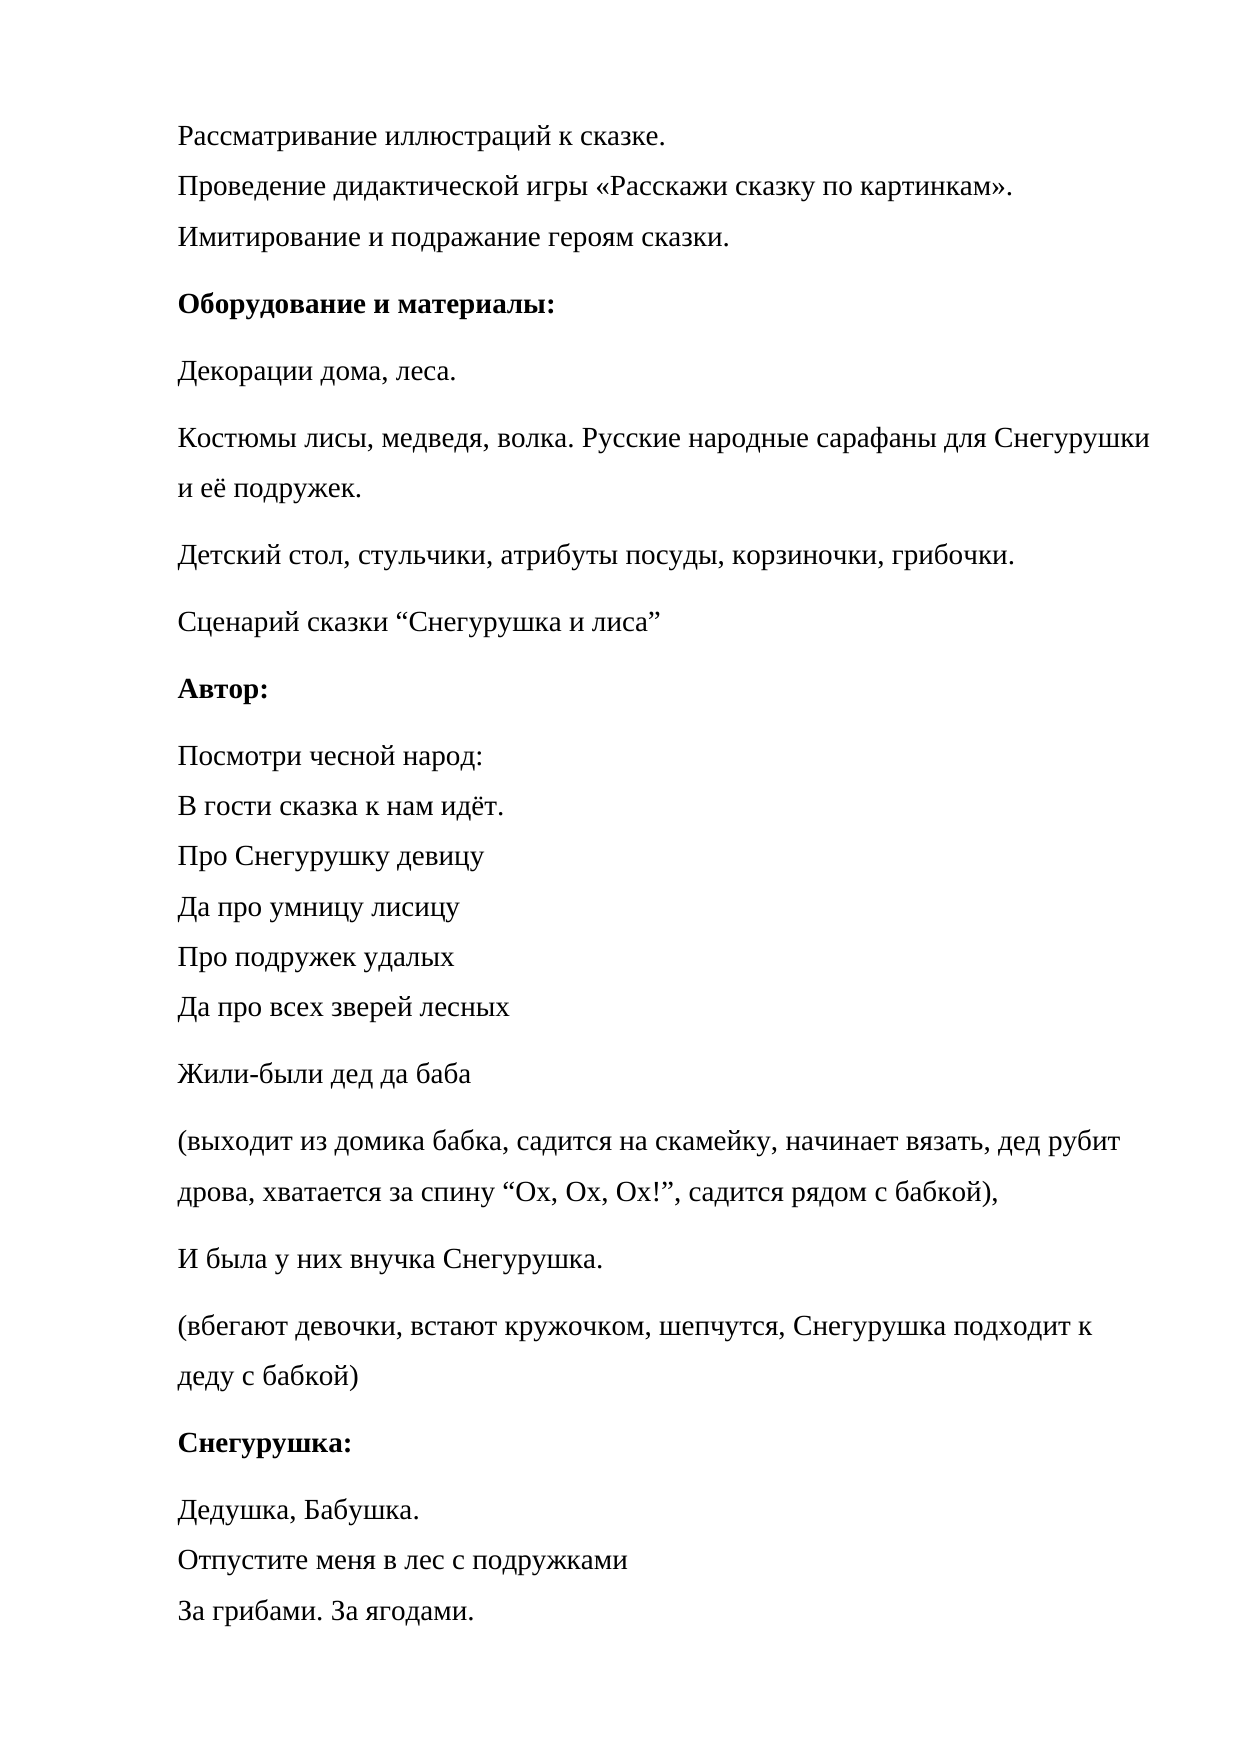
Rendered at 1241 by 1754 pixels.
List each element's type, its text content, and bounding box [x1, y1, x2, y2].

text Детский стол, стульчики, атрибуты посуды, корзиночки, грибочки. [177, 537, 1152, 571]
text И была у них внучка Снегурушка. [177, 1241, 1152, 1274]
text Дедушка, Бабушка. Отпустите меня в лес с подружками За грибами. За ягодами. [177, 1492, 1152, 1626]
text Костюмы лисы, медведя, волка. Русские народные сарафаны для Снегурушки и её подружек. [177, 420, 1152, 503]
text Декорации дома, леса. [177, 353, 1152, 386]
text Оборудование и материалы: [177, 286, 1152, 319]
text Посмотри чесной народ: В гости сказка к нам идёт. Про Снегурушку девицу Да про умницу лисицу Про подружек удалых Да про всех зверей лесных [177, 738, 1152, 1023]
text Жили-были дед да баба [177, 1056, 1152, 1090]
text Автор: [177, 671, 1152, 704]
text Сценарий сказки “Снегурушка и лиса” [177, 604, 1152, 637]
text (вбегают девочки, встают кружочком, шепчутся, Снегурушка подходит к деду с бабкой) [177, 1308, 1152, 1392]
text (выходит из домика бабка, садится на скамейку, начинает вязать, дед рубит дрова, хватается за спину “Ох, Ох, Ох!”, садится рядом с бабкой), [177, 1123, 1152, 1207]
text Снегурушка: [177, 1425, 1152, 1458]
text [177, 118, 1152, 252]
